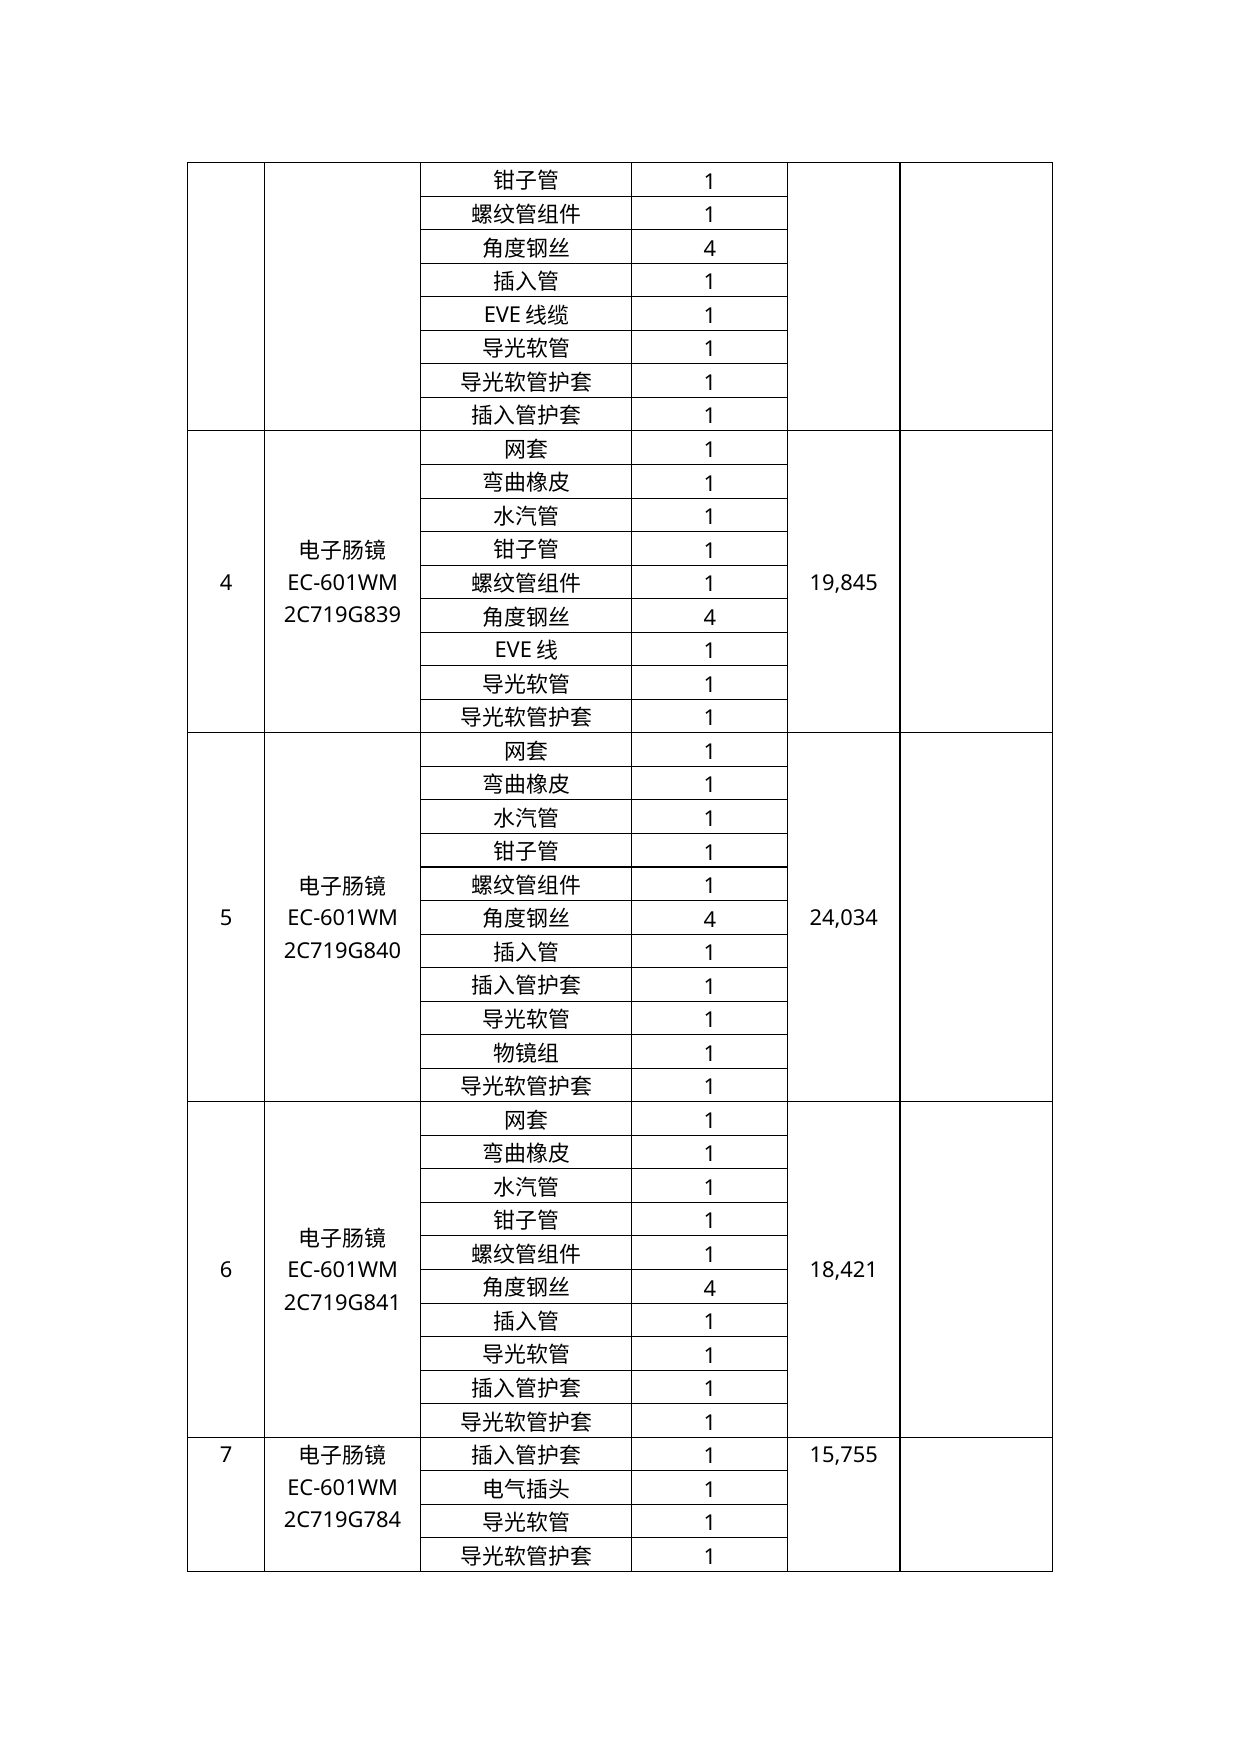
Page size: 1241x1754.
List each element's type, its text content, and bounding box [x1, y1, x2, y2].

table_cell 1 [632, 398, 787, 430]
table_cell 水汽管 [421, 499, 631, 531]
table_cell 弯曲橡皮 [421, 465, 631, 497]
table_cell 电子肠镜 EC-601WM 2C719G784 [265, 1438, 420, 1571]
table_cell 24,034 [788, 733, 899, 1101]
table_cell 水汽管 [421, 1169, 631, 1202]
table_cell 1 [632, 1471, 787, 1504]
table_cell 导光软管 [421, 1505, 631, 1537]
table_cell 螺纹管组件 [421, 197, 631, 229]
table_cell 插入管 [421, 1304, 631, 1336]
table_cell 导光软管 [421, 1337, 631, 1369]
table_cell 钳子管 [421, 532, 631, 564]
table_cell 插入管护套 [421, 1371, 631, 1403]
table_cell 螺纹管组件 [421, 566, 631, 598]
table_cell 1 [632, 1035, 787, 1068]
table_cell 插入管 [421, 935, 631, 967]
table_cell [901, 431, 1052, 732]
table_cell 钳子管 [421, 163, 631, 196]
table_cell 1 [632, 297, 787, 330]
table_cell 螺纹管组件 [421, 868, 631, 900]
table_cell 网套 [421, 431, 631, 464]
table_cell 1 [632, 834, 787, 866]
table_cell 电子肠镜 EC-601WM 2C719G839 [265, 431, 420, 732]
table_cell 1 [632, 868, 787, 900]
table_cell 导光软管护套 [421, 700, 631, 732]
table_cell [901, 733, 1052, 1101]
table_cell 1 [632, 968, 787, 1001]
table_cell 1 [632, 1169, 787, 1202]
table_cell 插入管护套 [421, 968, 631, 1001]
table_cell 1 [632, 1538, 787, 1571]
table_cell 1 [632, 1371, 787, 1403]
table_cell 4 [632, 1270, 787, 1302]
table_cell 角度钢丝 [421, 599, 631, 632]
table_cell 水汽管 [421, 800, 631, 833]
table_cell 1 [632, 264, 787, 296]
table_cell 4 [632, 901, 787, 933]
table_cell 1 [632, 1304, 787, 1336]
table_cell 1 [632, 1438, 787, 1470]
table_cell EVE线缆 [421, 297, 631, 330]
table_cell 导光软管 [421, 331, 631, 363]
table_cell 导光软管 [421, 1002, 631, 1034]
table_cell 1 [632, 700, 787, 732]
table_cell 插入管护套 [421, 1438, 631, 1470]
table_cell [901, 1438, 1052, 1571]
table_cell 4 [632, 230, 787, 263]
table_cell 弯曲橡皮 [421, 1136, 631, 1168]
table_cell 导光软管护套 [421, 1538, 631, 1571]
table_cell 物镜组 [421, 1035, 631, 1068]
table_cell 18,421 [788, 1102, 899, 1437]
table_cell 1 [632, 666, 787, 699]
table_cell 1 [632, 431, 787, 464]
table_cell 角度钢丝 [421, 230, 631, 263]
table_cell 1 [632, 532, 787, 564]
table_cell 1 [632, 1069, 787, 1101]
table_cell 角度钢丝 [421, 901, 631, 933]
table_cell EVE线 [421, 633, 631, 665]
table_cell 电子肠镜 EC-601WM 2C719G841 [265, 1102, 420, 1437]
table_cell 1 [632, 767, 787, 799]
table_cell 1 [632, 331, 787, 363]
table_cell 导光软管护套 [421, 1404, 631, 1437]
table_cell 1 [632, 566, 787, 598]
table_cell 1 [632, 163, 787, 196]
table_cell 4 [632, 599, 787, 632]
table_cell 1 [632, 1002, 787, 1034]
table_cell 4 [188, 431, 264, 732]
table_cell 电子肠镜 EC-601WM 2C719G840 [265, 733, 420, 1101]
table_cell 1 [632, 1337, 787, 1369]
table_cell 1 [632, 733, 787, 766]
table_cell 1 [632, 364, 787, 397]
table_cell 插入管 [421, 264, 631, 296]
table_cell 1 [632, 1404, 787, 1437]
table_cell 5 [188, 733, 264, 1101]
table_cell 15,755 [788, 1438, 899, 1571]
table_cell 1 [632, 633, 787, 665]
table_cell [901, 1102, 1052, 1437]
table_cell 导光软管 [421, 666, 631, 699]
table_cell 钳子管 [421, 834, 631, 866]
table_cell 6 [188, 1102, 264, 1437]
table_cell 弯曲橡皮 [421, 767, 631, 799]
table_cell 1 [632, 1505, 787, 1537]
table_cell 网套 [421, 1102, 631, 1135]
table_cell 网套 [421, 733, 631, 766]
table_cell 1 [632, 465, 787, 497]
table_cell 1 [632, 499, 787, 531]
table_cell 1 [632, 1102, 787, 1135]
table_cell 1 [632, 1136, 787, 1168]
table_cell 插入管护套 [421, 398, 631, 430]
table_cell 螺纹管组件 [421, 1236, 631, 1269]
table_cell 角度钢丝 [421, 1270, 631, 1302]
table_cell 钳子管 [421, 1203, 631, 1235]
table_cell 1 [632, 1203, 787, 1235]
table_cell 电气插头 [421, 1471, 631, 1504]
table_cell 1 [632, 935, 787, 967]
table_cell 导光软管护套 [421, 1069, 631, 1101]
table_cell 1 [632, 1236, 787, 1269]
table_cell 导光软管护套 [421, 364, 631, 397]
table_cell 19,845 [788, 431, 899, 732]
table_cell 1 [632, 197, 787, 229]
table_cell 1 [632, 800, 787, 833]
table_cell 7 [188, 1438, 264, 1571]
